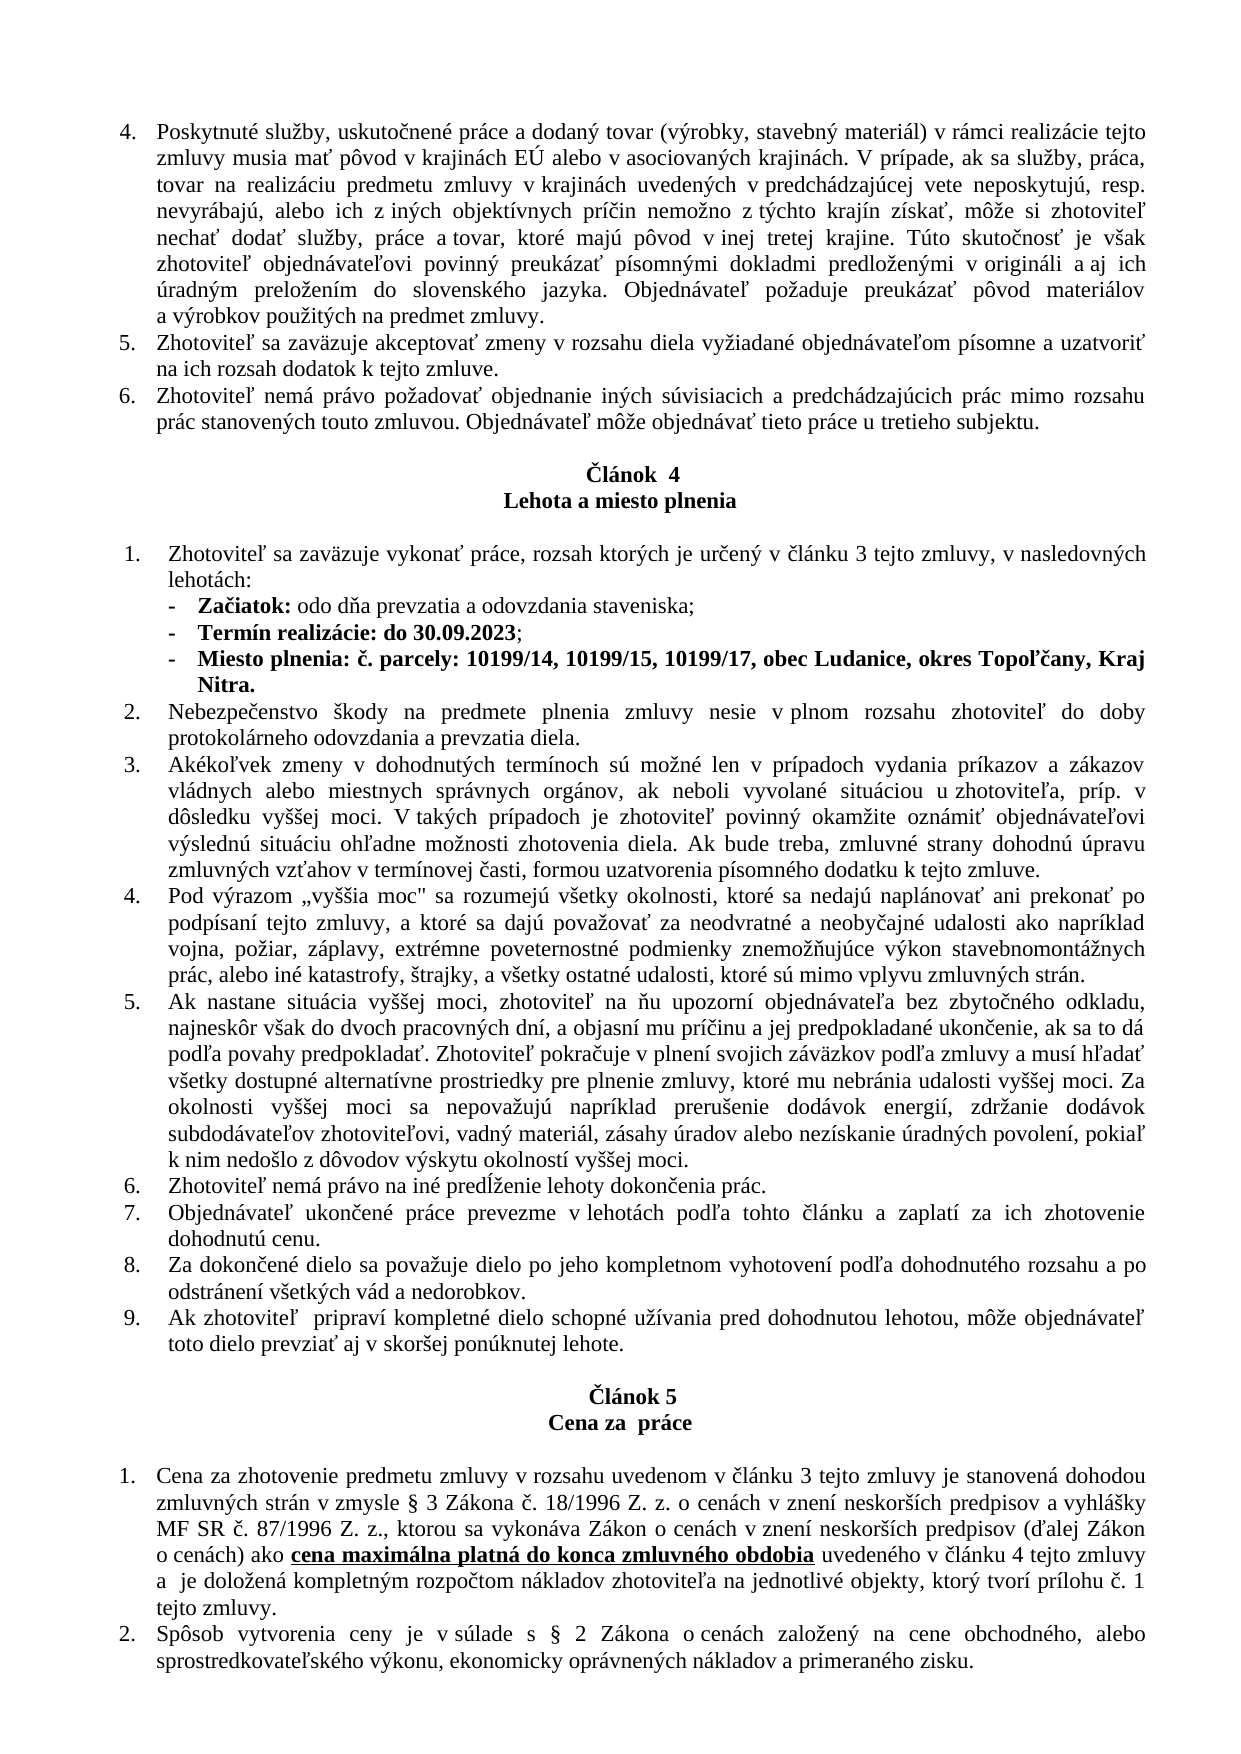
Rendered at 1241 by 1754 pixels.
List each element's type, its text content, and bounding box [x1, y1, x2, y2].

list Zhotoviteľ nemá právo na iné predĺženie lehoty dokončenia prác. [123, 1172, 1146, 1199]
list Zhotoviteľ sa zaväzuje vykonať práce, rozsah ktorých je určený v článku 3 tejto zmluvy, v nasledovných lehotách: [123, 540, 1146, 592]
list Spôsob vytvorenia ceny je v súlade s § 2 Zákona o cenách založený na cene obchodného, alebo sprostredkovateľského výkonu, ekonomicky oprávnených nákladov a primeraného zisku. [119, 1620, 1146, 1673]
list Ak zhotoviteľ pripraví kompletné dielo schopné užívania pred dohodnutou lehotou, môže objednávateľ toto dielo prevziať aj v skoršej ponúknutej lehote. [123, 1304, 1146, 1357]
list Zhotoviteľ nemá právo požadovať objednanie iných súvisiacich a predchádzajúcich prác mimo rozsahu prác stanovených touto zmluvou. Objednávateľ môže objednávať tieto práce u tretieho subjektu. [119, 382, 1146, 434]
list Ak nastane situácia vyššej moci, zhotoviteľ na ňu upozorní objednávateľa bez zbytočného odkladu, najneskôr však do dvoch pracovných dní, a objasní mu príčinu a jej predpokladané ukončenie, ak sa to dá podľa povahy predpokladať. Zhotoviteľ pokračuje v plnení svojich záväzkov podľa zmluvy a musí hľadať všetky dostupné alternatívne prostriedky pre plnenie zmluvy, ktoré mu nebránia udalosti vyššej moci. Za okolnosti vyššej moci sa nepovažujú napríklad prerušenie dodávok energií, zdržanie dodávok subdodávateľov zhotoviteľovi, vadný materiál, zásahy úradov alebo nezískanie úradných povolení, pokiaľ k nim nedošlo z dôvodov výskytu okolností vyššej moci. [123, 988, 1146, 1172]
list Miesto plnenia: č. parcely: 10199/14, 10199/15, 10199/17, obec Ludanice, okres Topoľčany, Kraj Nitra. [168, 645, 1146, 698]
text Lehota a miesto plnenia [94, 487, 1146, 513]
list Za dokončené dielo sa považuje dielo po jeho kompletnom vyhotovení podľa dohodnutého rozsahu a po odstránení všetkých vád a nedorobkov. [123, 1251, 1146, 1304]
list Nebezpečenstvo škody na predmete plnenia zmluvy nesie v plnom rozsahu zhotoviteľ do doby protokolárneho odovzdania a prevzatia diela. [123, 698, 1146, 751]
text Článok 5 [119, 1383, 1146, 1409]
text Cena za práce [94, 1409, 1146, 1436]
list Zhotoviteľ sa zaväzuje akceptovať zmeny v rozsahu diela vyžiadané objednávateľom písomne a uzatvoriť na ich rozsah dodatok k tejto zmluve. [119, 329, 1146, 382]
list Objednávateľ ukončené práce prevezme v lehotách podľa tohto článku a zaplatí za ich zhotovenie dohodnutú cenu. [123, 1199, 1146, 1251]
list Termín realizácie: do 30.09.2023; [168, 619, 1146, 645]
list Poskytnuté služby, uskutočnené práce a dodaný tovar (výrobky, stavebný materiál) v rámci realizácie tejto zmluvy musia mať pôvod v krajinách EÚ alebo v asociovaných krajinách. V prípade, ak sa služby, práca, tovar na realizáciu predmetu zmluvy v krajinách uvedených v predchádzajúcej vete neposkytujú, resp. nevyrábajú, alebo ich z iných objektívnych príčin nemožno z týchto krajín získať, môže si zhotoviteľ nechať dodať služby, práce a tovar, ktoré majú pôvod v inej tretej krajine. Túto skutočnosť je však zhotoviteľ objednávateľovi povinný preukázať písomnými dokladmi predloženými v origináli a aj ich úradným preložením do slovenského jazyka. Objednávateľ požaduje preukázať pôvod materiálov a výrobkov použitých na predmet zmluvy. [119, 118, 1146, 329]
text Článok 4 [119, 461, 1146, 487]
list Pod výrazom „vyššia moc" sa rozumejú všetky okolnosti, ktoré sa nedajú naplánovať ani prekonať po podpísaní tejto zmluvy, a ktoré sa dajú považovať za neodvratné a neobyčajné udalosti ako napríklad vojna, požiar, záplavy, extrémne poveternostné podmienky znemožňujúce výkon stavebnomontážnych prác, alebo iné katastrofy, štrajky, a všetky ostatné udalosti, ktoré sú mimo vplyvu zmluvných strán. [123, 882, 1146, 988]
list Začiatok: odo dňa prevzatia a odovzdania staveniska; [168, 592, 1146, 619]
list Cena za zhotovenie predmetu zmluvy v rozsahu uvedenom v článku 3 tejto zmluvy je stanovená dohodou zmluvných strán v zmysle § 3 Zákona č. 18/1996 Z. z. o cenách v znení neskorších predpisov a vyhlášky MF SR č. 87/1996 Z. z., ktorou sa vykonáva Zákon o cenách v znení neskorších predpisov (ďalej Zákon o cenách) ako cena maximálna platná do konca zmluvného obdobia uvedeného v článku 4 tejto zmluvy a je doložená kompletným rozpočtom nákladov zhotoviteľa na jednotlivé objekty, ktorý tvorí prílohu č. 1 tejto zmluvy. [119, 1462, 1146, 1620]
list Akékoľvek zmeny v dohodnutých termínoch sú možné len v prípadoch vydania príkazov a zákazov vládnych alebo miestnych správnych orgánov, ak neboli vyvolané situáciou u zhotoviteľa, príp. v dôsledku vyššej moci. V takých prípadoch je zhotoviteľ povinný okamžite oznámiť objednávateľovi výslednú situáciu ohľadne možnosti zhotovenia diela. Ak bude treba, zmluvné strany dohodnú úpravu zmluvných vzťahov v termínovej časti, formou uzatvorenia písomného dodatku k tejto zmluve. [123, 751, 1146, 882]
